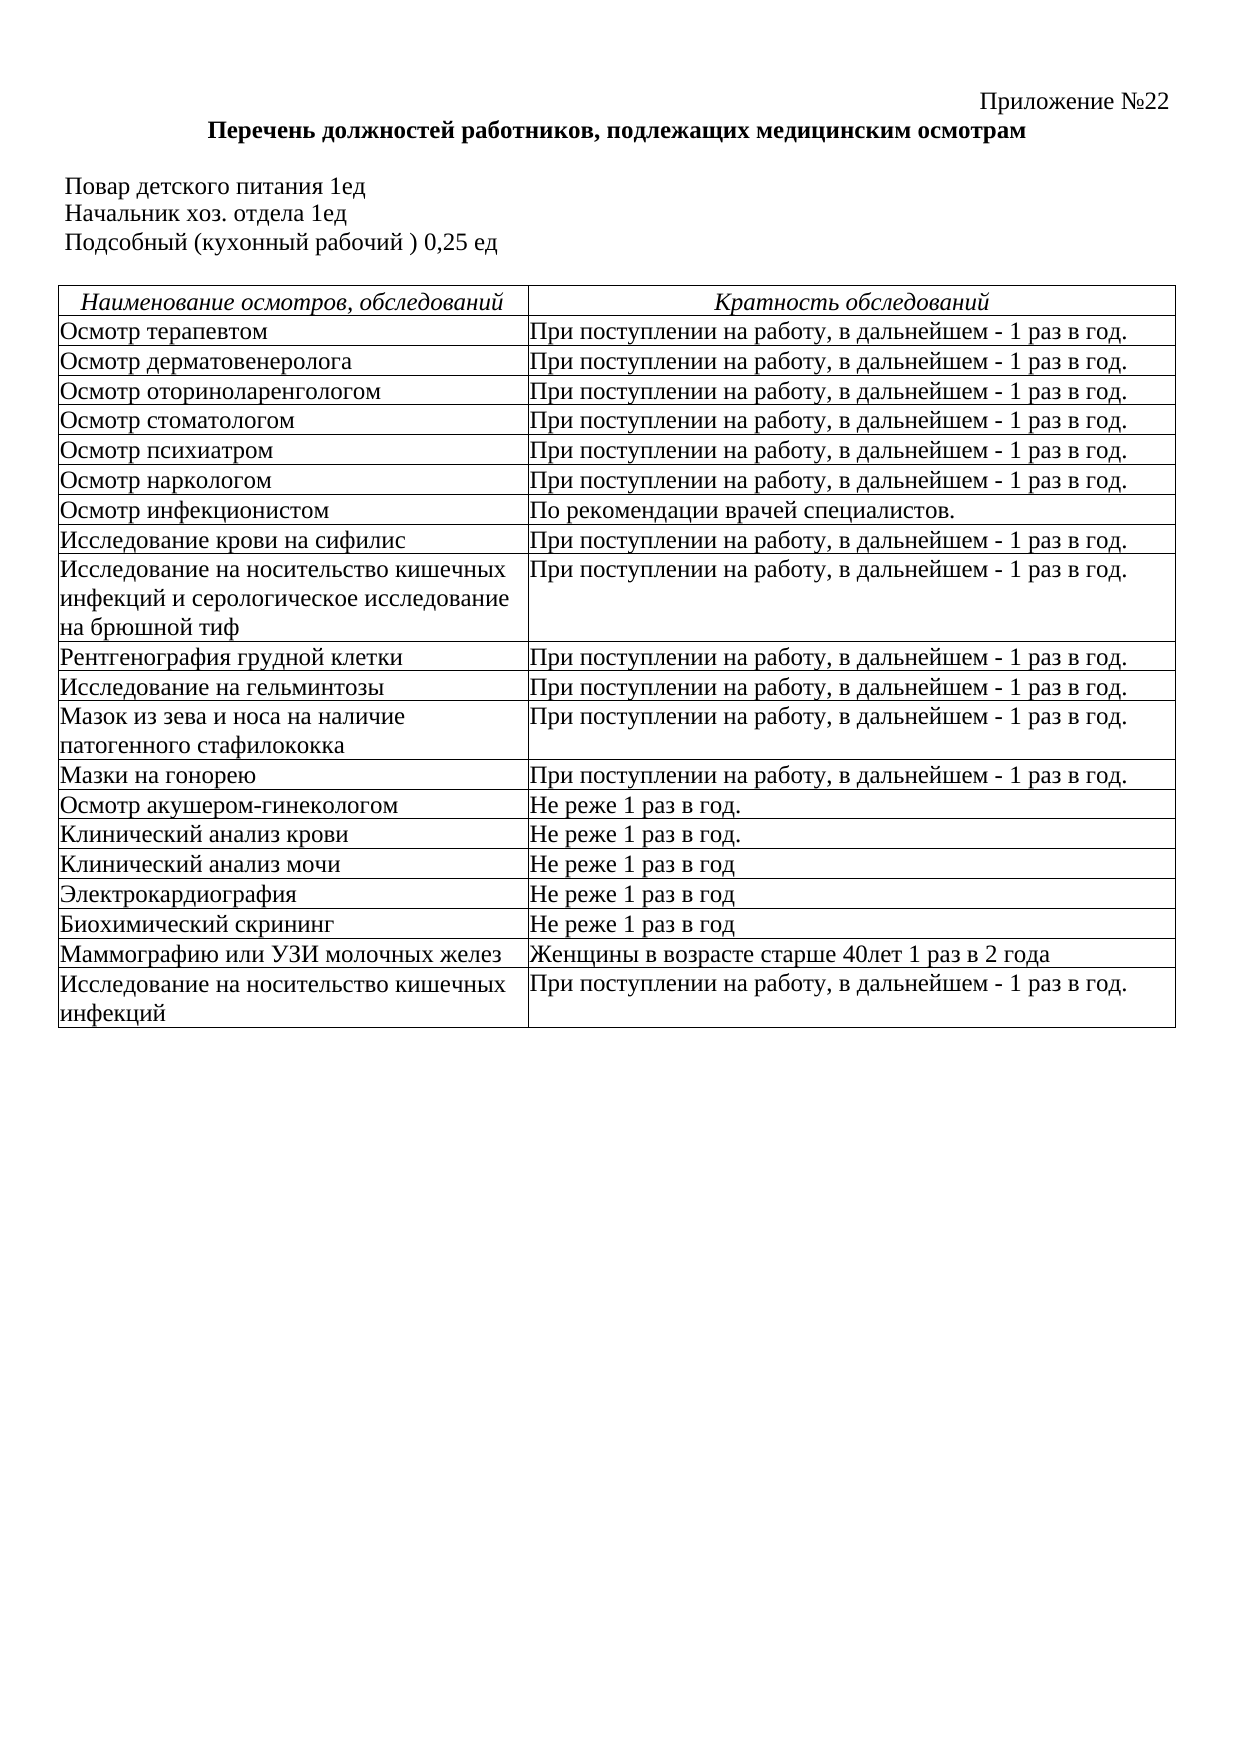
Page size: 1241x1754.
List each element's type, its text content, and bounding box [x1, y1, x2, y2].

table_cell Не реже 1 раз в год [529, 909, 1175, 938]
text Повар детского питания 1ед [64, 171, 1169, 199]
table_cell При поступлении на работу, в дальнейшем - 1 раз в год. [529, 554, 1175, 641]
table_header Наименование осмотров, обследований [59, 286, 528, 315]
table_cell Мазок из зева и носа на наличие патогенного стафилококка [59, 701, 528, 759]
table_cell При поступлении на работу, в дальнейшем - 1 раз в год. [529, 701, 1175, 759]
table_cell Осмотр психиатром [59, 435, 528, 464]
table_cell Осмотр терапевтом [59, 316, 528, 345]
table_cell При поступлении на работу, в дальнейшем - 1 раз в год. [529, 525, 1175, 553]
text Перечень должностей работников, подлежащих медицинским осмотрам [64, 115, 1169, 144]
table_cell Женщины в возрасте старше 40лет 1 раз в 2 года [529, 939, 1175, 967]
table_cell При поступлении на работу, в дальнейшем - 1 раз в год. [529, 968, 1175, 1027]
table_cell При поступлении на работу, в дальнейшем - 1 раз в год. [529, 376, 1175, 404]
table_cell Осмотр дерматовенеролога [59, 346, 528, 375]
table_cell Биохимический скрининг [59, 909, 528, 938]
table_cell При поступлении на работу, в дальнейшем - 1 раз в год. [529, 346, 1175, 375]
table_cell Клинический анализ мочи [59, 849, 528, 878]
table_cell Исследование на гельминтозы [59, 671, 528, 700]
table_cell Исследование на носительство кишечных инфекций [59, 968, 528, 1027]
table_cell Не реже 1 раз в год [529, 849, 1175, 878]
table_cell Исследование на носительство кишечных инфекций и серологическое исследование на брюшной тиф [59, 554, 528, 641]
table_cell Мазки на гонорею [59, 760, 528, 789]
table_cell Исследование крови на сифилис [59, 525, 528, 553]
table_cell Клинический анализ крови [59, 819, 528, 848]
table_cell По рекомендации врачей специалистов. [529, 495, 1175, 524]
table_cell При поступлении на работу, в дальнейшем - 1 раз в год. [529, 642, 1175, 670]
table_cell При поступлении на работу, в дальнейшем - 1 раз в год. [529, 316, 1175, 345]
table_cell Маммографию или УЗИ молочных желез [59, 939, 528, 967]
table_cell Осмотр стоматологом [59, 405, 528, 434]
table_cell При поступлении на работу, в дальнейшем - 1 раз в год. [529, 760, 1175, 789]
table_cell Осмотр наркологом [59, 465, 528, 494]
table_cell Осмотр акушером-гинекологом [59, 790, 528, 818]
table_cell При поступлении на работу, в дальнейшем - 1 раз в год. [529, 671, 1175, 700]
table_header Кратность обследований [529, 286, 1175, 315]
table_cell Осмотр оториноларенгологом [59, 376, 528, 404]
text Начальник хоз. отдела 1ед [64, 199, 1169, 227]
table_cell Рентгенография грудной клетки [59, 642, 528, 670]
table_cell Не реже 1 раз в год. [529, 790, 1175, 818]
table_cell Не реже 1 раз в год [529, 879, 1175, 908]
text Подсобный (кухонный рабочий ) 0,25 ед [64, 227, 1169, 256]
text Приложение №22 [64, 86, 1169, 115]
table_cell При поступлении на работу, в дальнейшем - 1 раз в год. [529, 435, 1175, 464]
table_cell Не реже 1 раз в год. [529, 819, 1175, 848]
table_cell При поступлении на работу, в дальнейшем - 1 раз в год. [529, 405, 1175, 434]
table_cell Осмотр инфекционистом [59, 495, 528, 524]
table_cell При поступлении на работу, в дальнейшем - 1 раз в год. [529, 465, 1175, 494]
table_cell Электрокардиография [59, 879, 528, 908]
